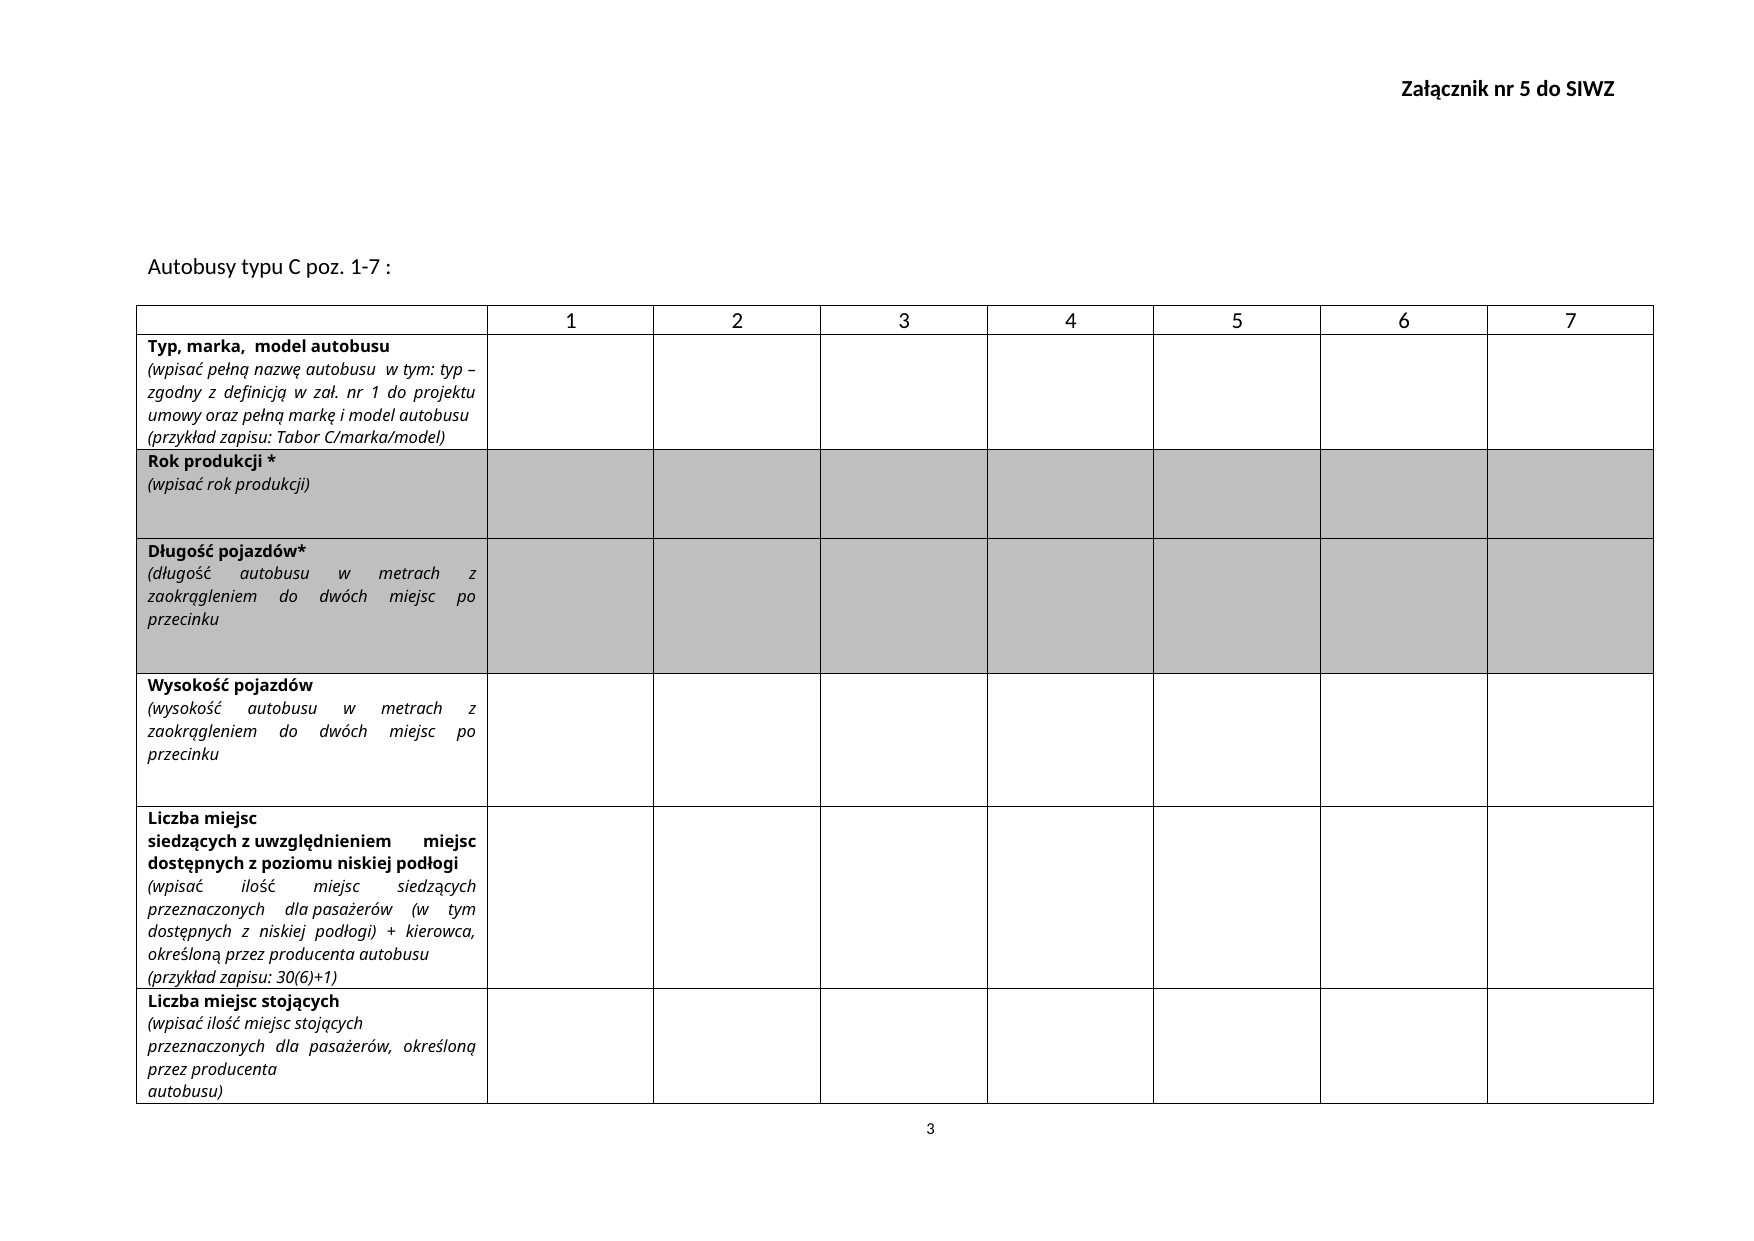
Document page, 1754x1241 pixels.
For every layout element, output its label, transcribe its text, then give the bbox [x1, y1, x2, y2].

table_cell [654, 450, 820, 538]
text Autobusy typu C poz. 1-7 : [148, 252, 1713, 280]
table_header 6 [1321, 306, 1487, 334]
table_cell [1488, 539, 1653, 673]
table_cell [1154, 450, 1320, 538]
table_header 4 [988, 306, 1153, 334]
table_cell [654, 335, 820, 449]
table_cell [488, 807, 653, 988]
table_cell [654, 989, 820, 1103]
table_cell [1488, 807, 1653, 988]
table_cell [654, 539, 820, 673]
table_cell [1154, 335, 1320, 449]
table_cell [137, 989, 487, 1103]
table_cell [1154, 807, 1320, 988]
table_cell [1488, 450, 1653, 538]
table_cell [1321, 807, 1487, 988]
table_header [137, 306, 487, 334]
table_header 5 [1154, 306, 1320, 334]
table_cell Rok produkcji * (wpisać rok produkcji) [137, 450, 487, 538]
table_cell Liczba miejsc siedzących z uwzględnieniem miejsc dostępnych z poziomu niskiej podłogi (wpisać ilość miejsc siedzących przeznaczonych dla pasażerów (w tym dostępnych z niskiej podłogi) + kierowca, określoną przez producenta autobusu (przykład zapisu: 30(6)+1) [137, 807, 487, 988]
table_cell [1488, 335, 1653, 449]
table_cell [1488, 989, 1653, 1103]
table_cell [654, 674, 820, 806]
table_cell [488, 335, 653, 449]
table_cell [988, 807, 1153, 988]
table_cell [1321, 539, 1487, 673]
table_header 7 [1488, 306, 1653, 334]
table_cell Typ, marka, model autobusu (wpisać pełną nazwę autobusu w tym: typ – zgodny z definicją w zał. nr 1 do projektu umowy oraz pełną markę i model autobusu (przykład zapisu: Tabor C/marka/model) [137, 335, 487, 449]
table_cell [1321, 674, 1487, 806]
table_cell Długość pojazdów* (długość autobusu w metrach z zaokrągleniem do dwóch miejsc po przecinku [137, 539, 487, 673]
table_cell [988, 539, 1153, 673]
table_header 1 [488, 306, 653, 334]
table_cell [821, 335, 987, 449]
table_cell Wysokość pojazdów (wysokość autobusu w metrach z zaokrągleniem do dwóch miejsc po przecinku [137, 674, 487, 806]
table_cell [821, 539, 987, 673]
table_cell [821, 674, 987, 806]
table_cell [1154, 989, 1320, 1103]
table_cell [488, 450, 653, 538]
table_cell [988, 674, 1153, 806]
table_cell [488, 989, 653, 1103]
table_header 2 [654, 306, 820, 334]
table_cell [821, 807, 987, 988]
table_cell [988, 989, 1153, 1103]
table_cell [821, 450, 987, 538]
table_cell [1154, 539, 1320, 673]
table_cell [1321, 335, 1487, 449]
table_cell [821, 989, 987, 1103]
table_cell [1321, 450, 1487, 538]
table_cell [1321, 989, 1487, 1103]
table_cell [488, 674, 653, 806]
table_cell [988, 335, 1153, 449]
table_cell [654, 807, 820, 988]
table_cell [988, 450, 1153, 538]
table_header 3 [821, 306, 987, 334]
table_cell [488, 539, 653, 673]
table_cell [1154, 674, 1320, 806]
table_cell [1488, 674, 1653, 806]
